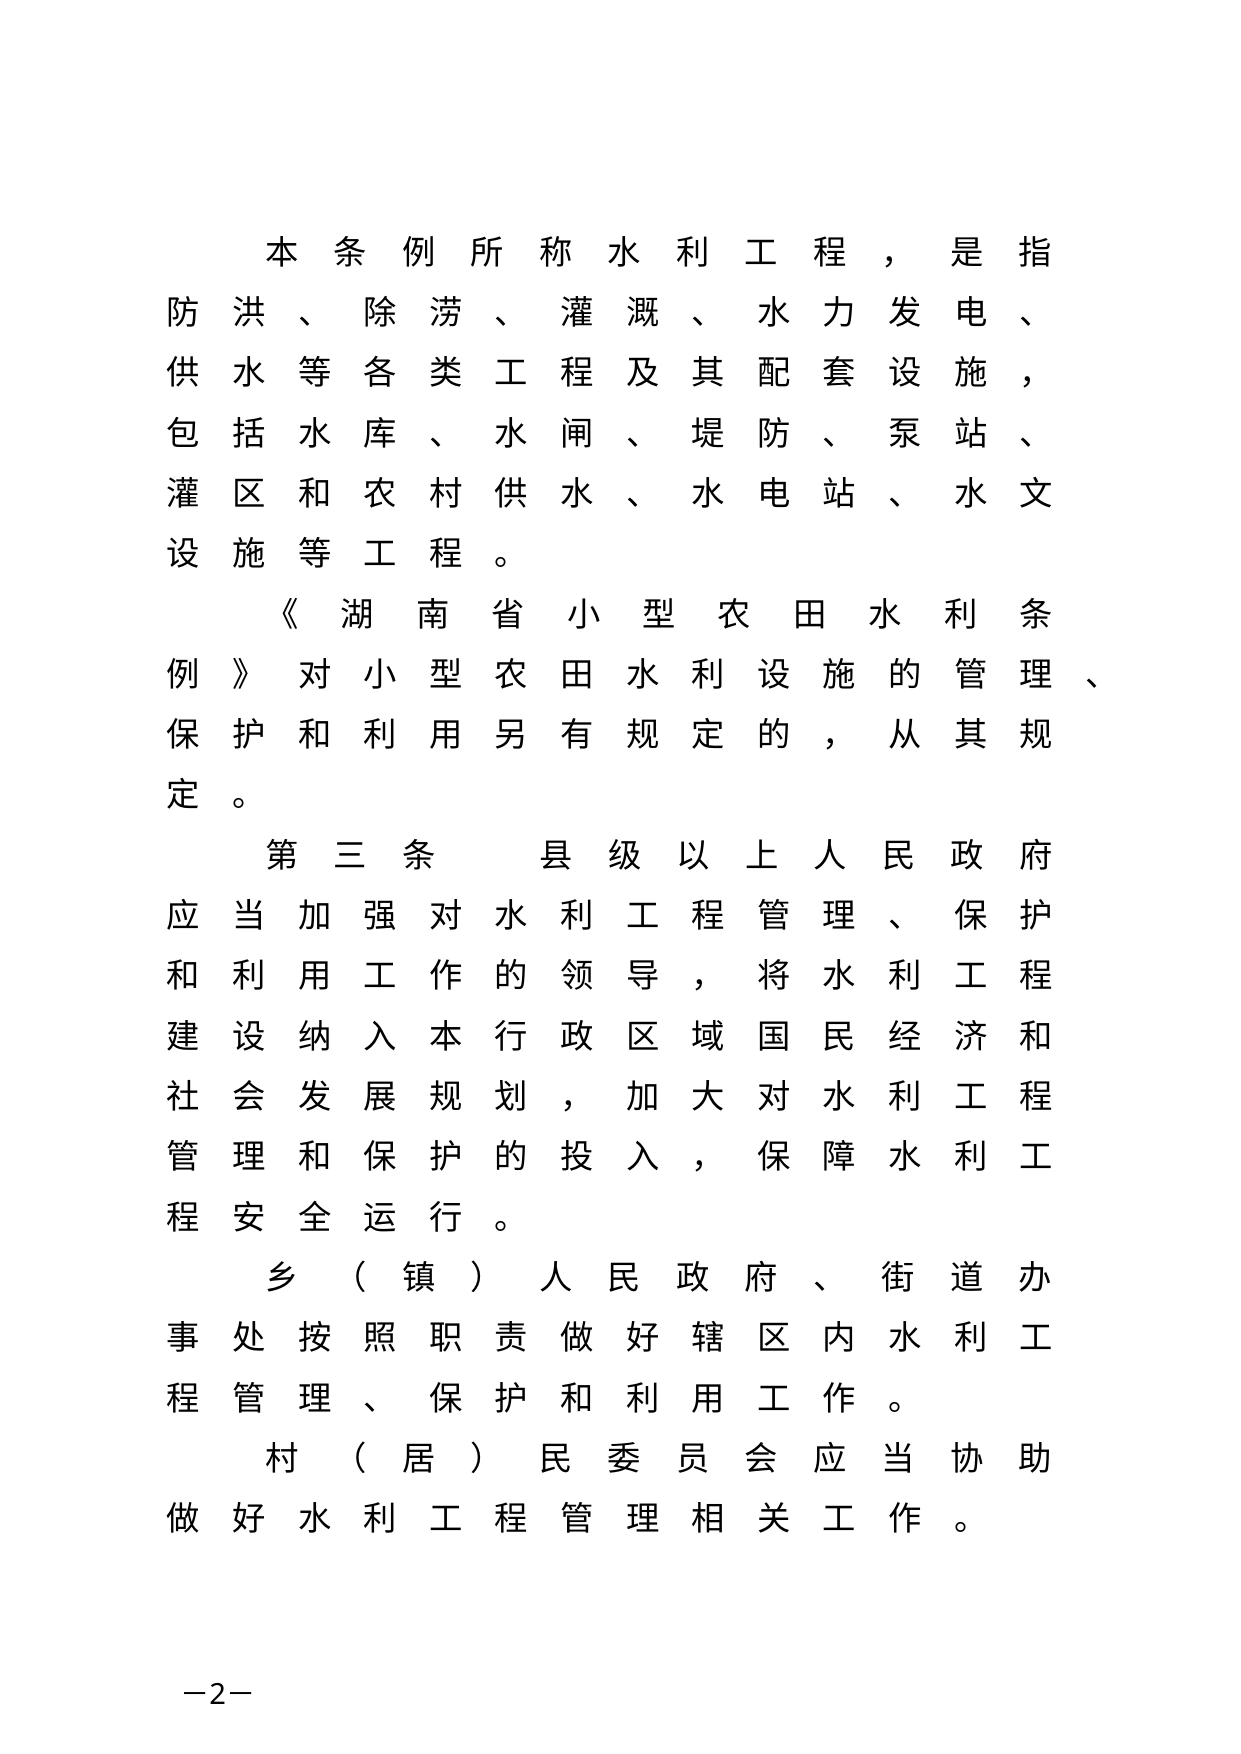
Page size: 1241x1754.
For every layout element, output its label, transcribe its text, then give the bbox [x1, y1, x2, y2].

text 村（居）民委员会应当协助做好水利工程管理相关工作。 [167, 1426, 1085, 1546]
text 《湖南省小型农田水利条例》对小型农田水利设施的管理、保护和利用另有规定的，从其规定。 [167, 581, 1085, 822]
text 乡（镇）人民政府、街道办事处按照职责做好辖区内水利工程管理、保护和利用工作。 [167, 1245, 1085, 1426]
text 本条例所称水利工程，是指防洪、除涝、灌溉、水力发电、供水等各类工程及其配套设施，包括水库、水闸、堤防、泵站、灌区和农村供水、水电站、水文设施等工程。 [167, 219, 1085, 581]
text 第三条 县级以上人民政府应当加强对水利工程管理、保护和利用工作的领导，将水利工程建设纳入本行政区域国民经济和社会发展规划，加大对水利工程管理和保护的投入，保障水利工程安全运行。 [167, 822, 1085, 1245]
